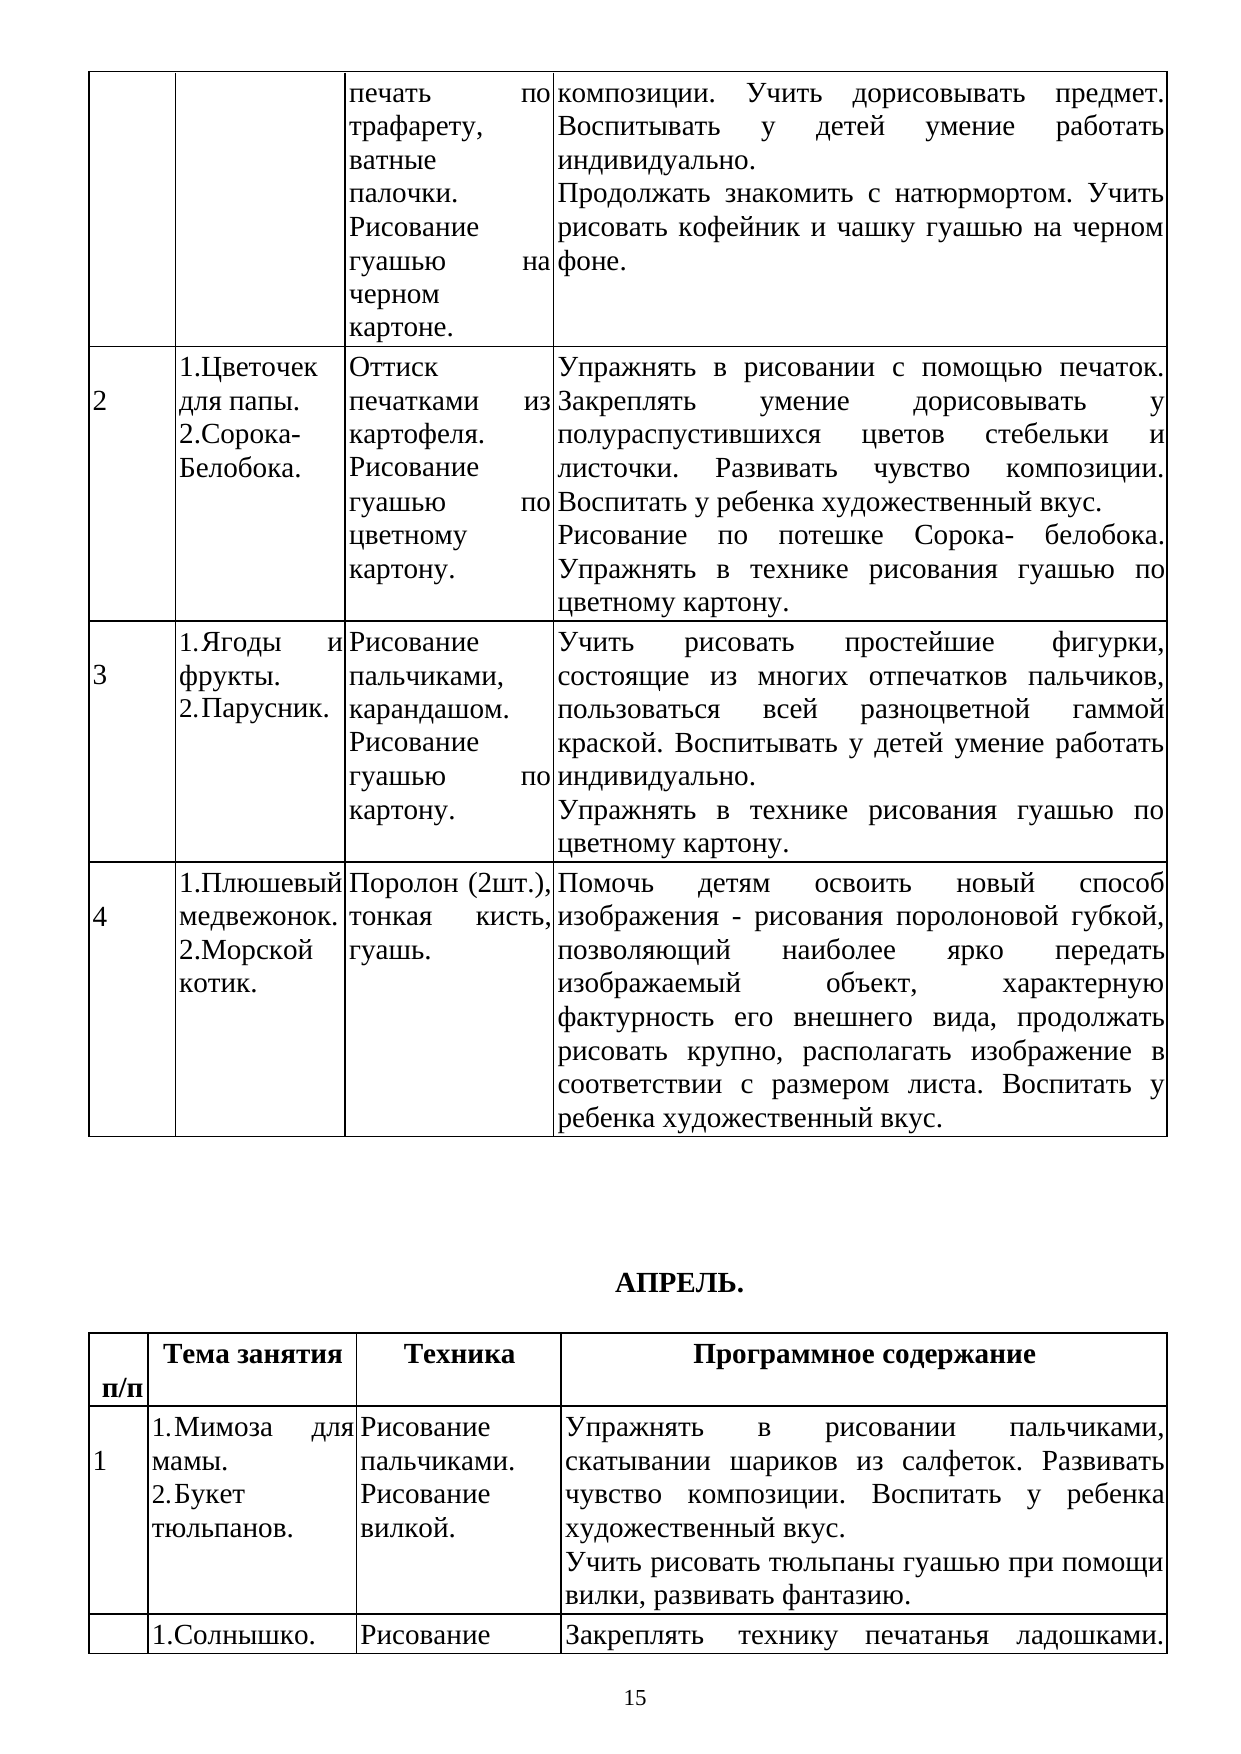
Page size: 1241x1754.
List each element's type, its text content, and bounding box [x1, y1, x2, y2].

subtitle АПРЕЛЬ. [211, 1265, 1148, 1298]
table_cell 1.Солнышко. [149, 1615, 356, 1653]
table_cell 4 [90, 863, 175, 1136]
table_cell Рисование пальчиками, карандашом. Рисование гуашью по картону. [346, 622, 553, 861]
table_header композиции. Учить дорисовывать предмет. Воспитывать у детей умение работать индивидуально. Продолжать знакомить с натюрмортом. Учить рисовать кофейник и чашку гуашью на черном фоне. [554, 72, 1166, 346]
table_header печать по трафарету, ватные палочки. Рисование гуашью на черном картоне. [346, 72, 553, 346]
table_header [90, 72, 175, 346]
table_cell 1.Цветочек для папы. 2.Сорока- Белобока. [176, 347, 344, 620]
table_cell 2 [90, 347, 175, 620]
table_header Тема занятия [149, 1334, 356, 1405]
table_cell Помочь детям освоить новый способ изображения - рисования поролоновой губкой, позволяющий наиболее ярко передать изображаемый объект, характерную фактурность его внешнего вида, продолжать рисовать крупно, располагать изображение в соответствии с размером листа. Воспитать у ребенка художественный вкус. [554, 863, 1166, 1136]
table_cell Упражнять в рисовании пальчиками, скатывании шариков из салфеток. Развивать чувство композиции. Воспитать у ребенка художественный вкус. Учить рисовать тюльпаны гуашью при помощи вилки, развивать фантазию. [562, 1407, 1166, 1613]
table_cell Рисование [357, 1615, 560, 1653]
table_cell Учить рисовать простейшие фигурки, состоящие из многих отпечатков пальчиков, пользоваться всей разноцветной гаммой краской. Воспитывать у детей умение работать индивидуально. Упражнять в технике рисования гуашью по цветному картону. [554, 622, 1166, 861]
table_cell Мимоза для мамы. Букет тюльпанов. [149, 1407, 356, 1613]
table_cell [90, 1615, 147, 1653]
table_cell 3 [90, 622, 175, 861]
table_header [176, 72, 345, 346]
table_cell Закреплять технику печатанья ладошками. [562, 1615, 1166, 1653]
table_cell Рисование пальчиками. Рисование вилкой. [357, 1407, 560, 1613]
table_cell 1 [90, 1407, 147, 1613]
table_header Программное содержание [562, 1334, 1166, 1405]
table_cell Оттиск печатками из картофеля. Рисование гуашью по цветному картону. [346, 347, 553, 620]
table_header Техника [357, 1334, 560, 1405]
table_header п/п [90, 1334, 147, 1405]
table_cell 1.Плюшевый медвежонок. 2.Морской котик. [176, 863, 344, 1136]
table_cell Ягоды и фрукты. Парусник. [176, 622, 344, 861]
table_cell Упражнять в рисовании с помощью печаток. Закреплять умение дорисовывать у полураспустившихся цветов стебельки и листочки. Развивать чувство композиции. Воспитать у ребенка художественный вкус. Рисование по потешке Сорока- белобока. Упражнять в технике рисования гуашью по цветному картону. [554, 347, 1166, 620]
table_cell Поролон (2шт.), тонкая кисть, гуашь. [346, 863, 553, 1136]
